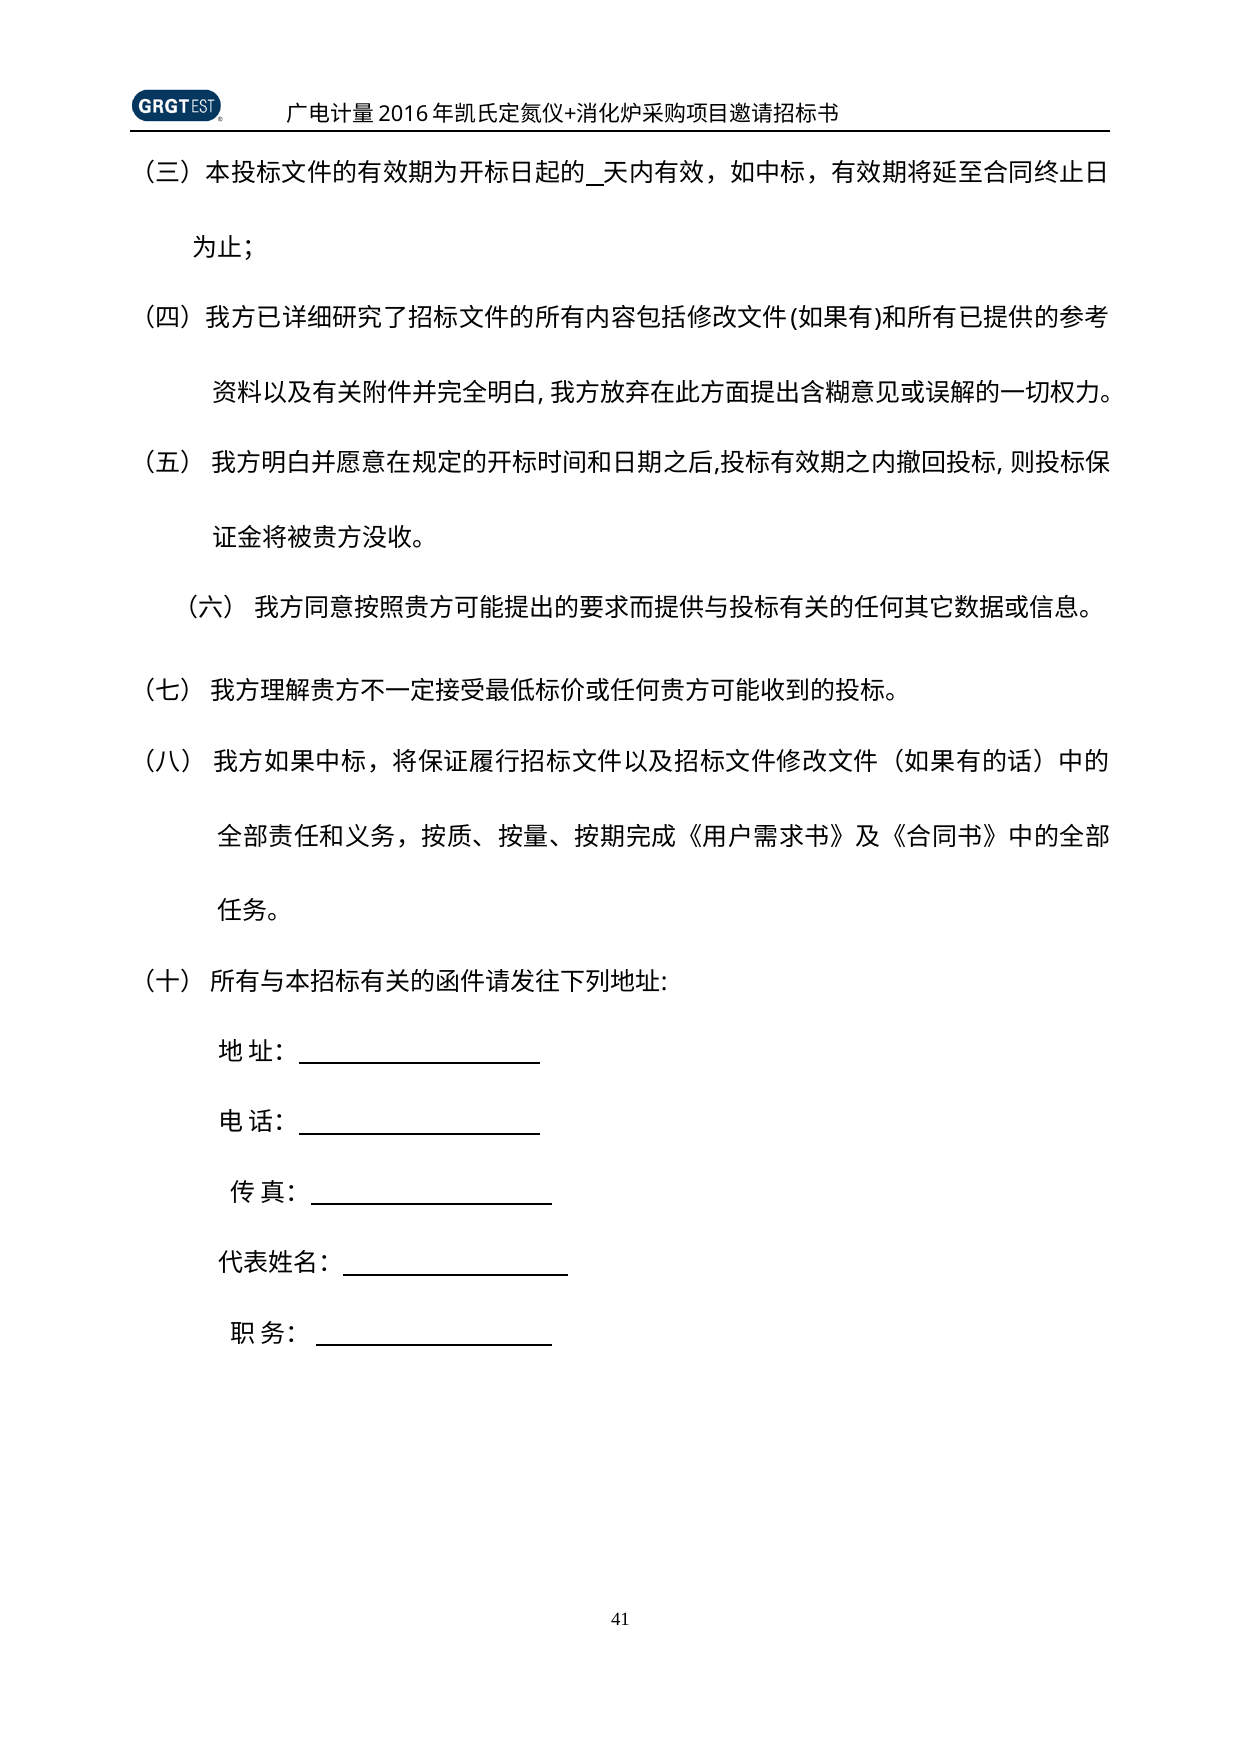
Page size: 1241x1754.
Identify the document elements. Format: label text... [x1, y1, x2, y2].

text （四）我方已详细研究了招标文件的所有内容包括修改文件(如果有)和所有已提供的参考资料以及有关附件并完全明白, 我方放弃在此方面提出含糊意见或误解的一切权力。 [130, 283, 1110, 423]
text 职 务： [205, 1299, 1110, 1364]
text （十） 所有与本招标有关的函件请发往下列地址: [130, 947, 1110, 1012]
text 传 真： [205, 1158, 1110, 1223]
text （三）本投标文件的有效期为开标日起的 天内有效，如中标，有效期将延至合同终止日为止； [130, 138, 1110, 278]
text 地 址： [205, 1017, 1110, 1082]
text （六） 我方同意按照贵方可能提出的要求而提供与投标有关的任何其它数据或信息。 [174, 573, 1110, 638]
text （八） 我方如果中标，将保证履行招标文件以及招标文件修改文件（如果有的话）中的全部责任和义务，按质、按量、按期完成《用户需求书》及《合同书》中的全部任务。 [130, 727, 1110, 941]
text （五） 我方明白并愿意在规定的开标时间和日期之后,投标有效期之内撤回投标, 则投标保证金将被贵方没收。 [130, 428, 1110, 568]
text （七） 我方理解贵方不一定接受最低标价或任何贵方可能收到的投标。 [130, 656, 1110, 721]
picture [129, 88, 224, 122]
text 电 话： [205, 1087, 1110, 1152]
text 代表姓名： [205, 1228, 1110, 1293]
